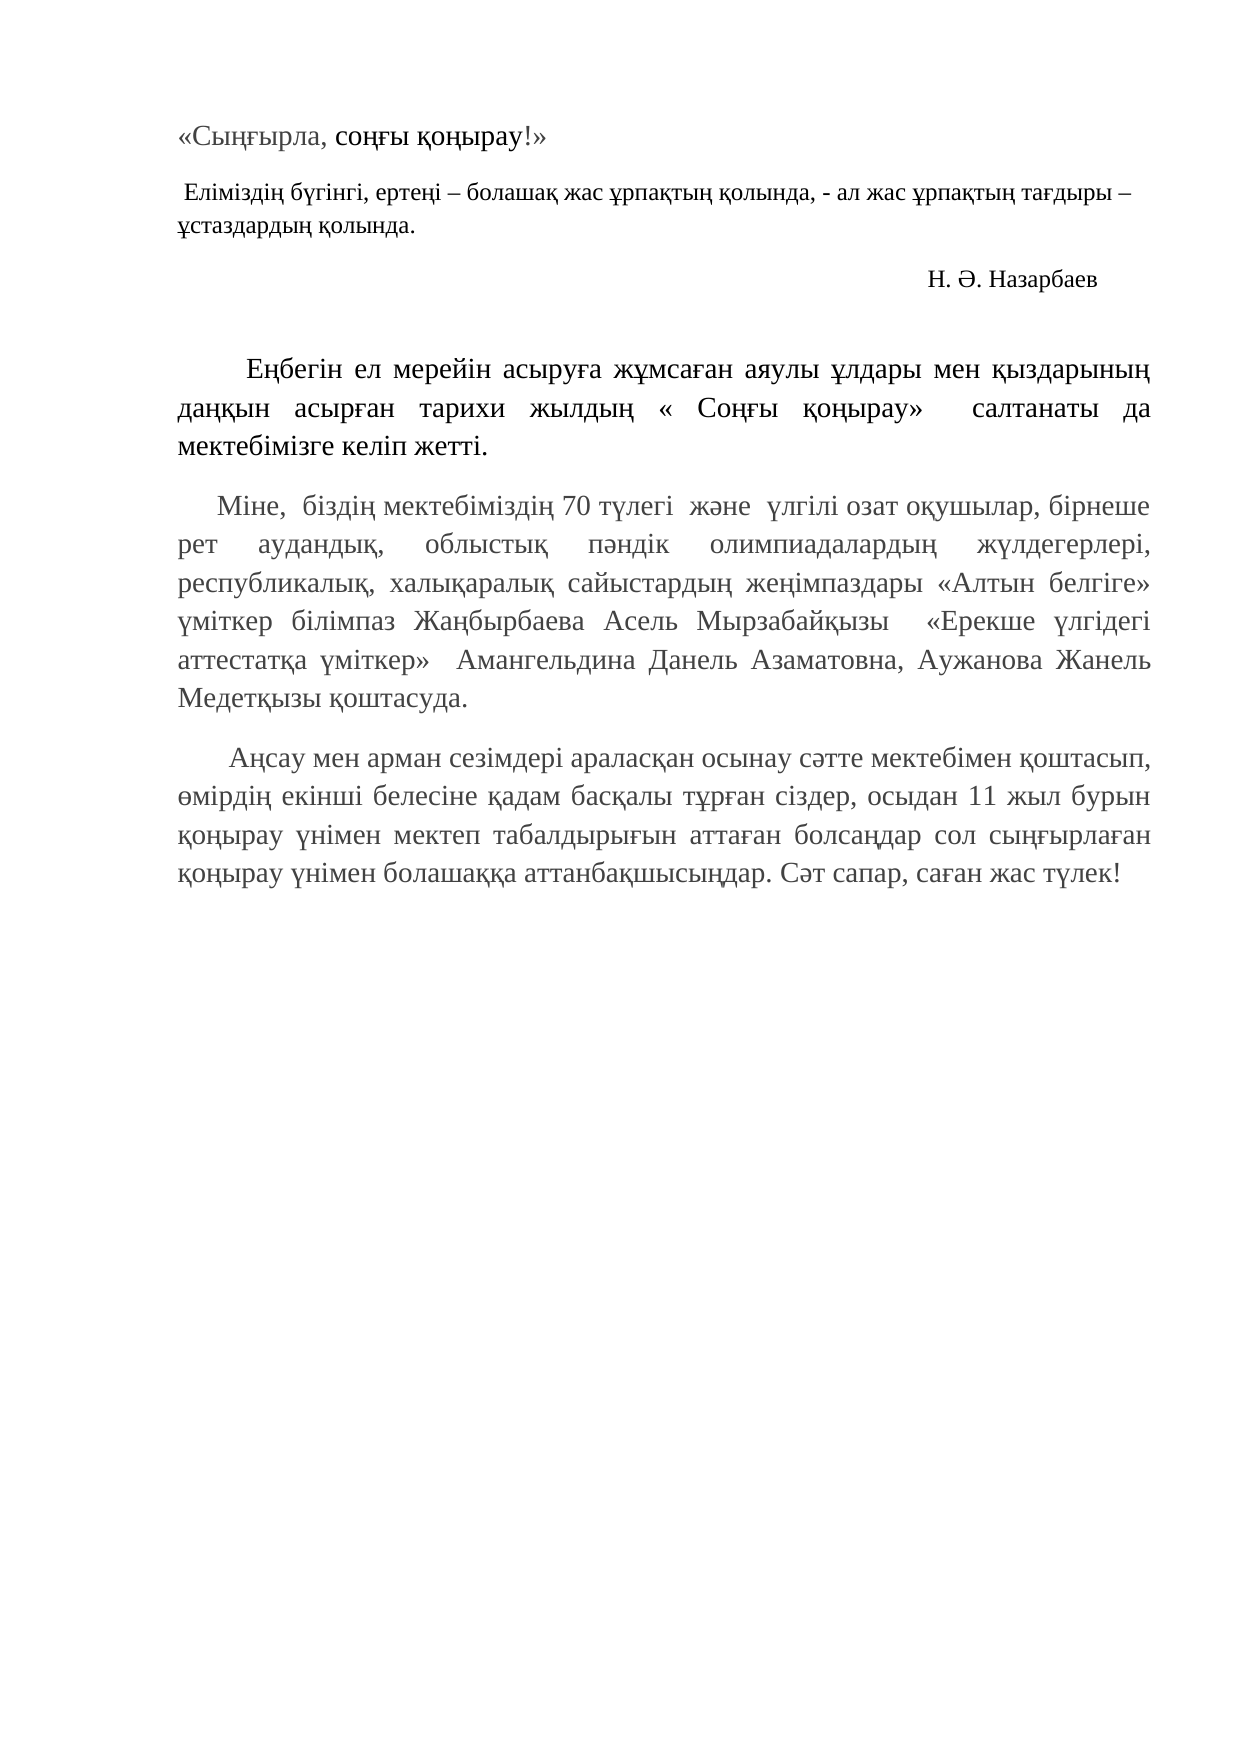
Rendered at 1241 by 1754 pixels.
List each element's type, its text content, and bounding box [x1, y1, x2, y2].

text Еліміздің бүгінгі, ертеңі – болашақ жас ұрпақтың қолында, - ал жас ұрпақтың тағдыры – ұстаздардың қолында. [177, 177, 1152, 239]
text Н. Ә. Назарбаев [177, 264, 1152, 326]
text Аңсау мен арман сезімдері араласқан осынау сәтте мектебімен қоштасып, өмірдің екінші белесіне қадам басқалы тұрған сіздер, осыдан 11 жыл бурын қоңырау үнімен мектеп табалдырығын аттаған болсаңдар сол сыңғырлаған қоңырау үнімен болашаққа аттанбақшысыңдар. Сәт сапар, саған жас түлек! [177, 740, 1152, 889]
text Міне, біздің мектебіміздің 70 түлегі және үлгілі озат оқушылар, бірнеше рет аудандық, облыстық пәндік олимпиадалардың жүлдегерлері, республикалық, халықаралық сайыстардың жеңімпаздары «Алтын белгіге» үміткер білімпаз Жаңбырбаева Асель Мырзабайқызы «Ерекше үлгідегі аттестатқа үміткер» Амангельдина Данель Азаматовна, Аужанова Жанель Медетқызы қоштасуда. [177, 488, 1152, 714]
text Еңбегін ел мерейін асыруға жұмсаған аяулы ұлдары мен қыздарының даңқын асырған тарихи жылдың « Соңғы қоңырау» салтанаты да мектебімізге келіп жетті. [177, 351, 1152, 462]
text «Сыңғырла, соңғы қоңырау!» [177, 118, 1152, 152]
